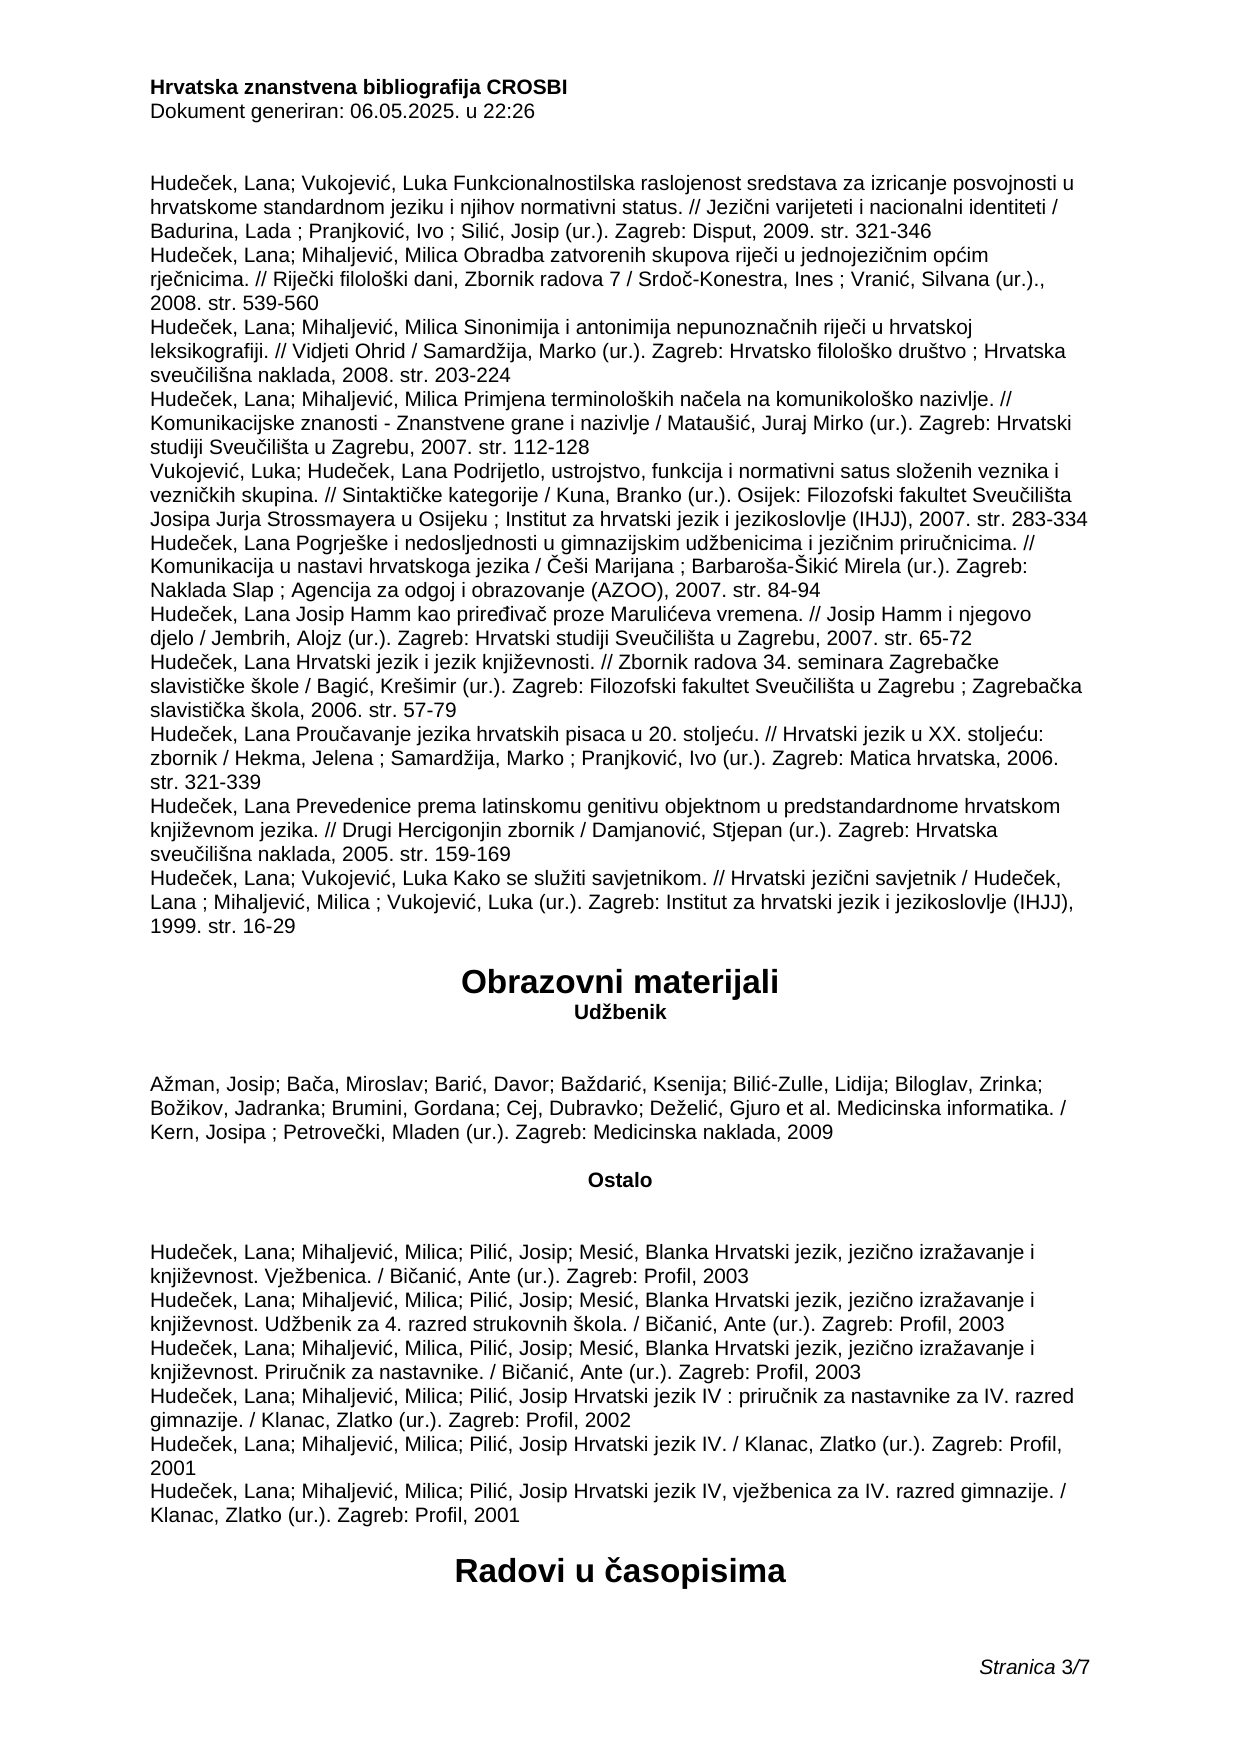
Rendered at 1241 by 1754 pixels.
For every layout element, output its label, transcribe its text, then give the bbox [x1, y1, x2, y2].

text Hudeček, Lana; Vukojević, Luka [150, 866, 1090, 938]
text Hudeček, Lana [150, 650, 1090, 722]
text Vukojević, Luka; Hudeček, Lana [150, 458, 1090, 530]
text Hudeček, Lana; Mihaljević, Milica; Pilić, Josip; Mesić, Blanka [150, 1288, 1090, 1336]
text Hudeček, Lana; Mihaljević, Milica [150, 387, 1090, 458]
text Hudeček, Lana; Mihaljević, Milica; Pilić, Josip [150, 1431, 1090, 1479]
subtitle Obrazovni materijali [150, 962, 1090, 1000]
text Hudeček, Lana [150, 794, 1090, 866]
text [150, 171, 1090, 243]
subtitle Ostalo [150, 1168, 1090, 1192]
text Hudeček, Lana; Mihaljević, Milica; Pilić, Josip [150, 1479, 1090, 1527]
text Hudeček, Lana; Mihaljević, Milica, Pilić, Josip; Mesić, Blanka [150, 1336, 1090, 1383]
text Hudeček, Lana; Mihaljević, Milica [150, 315, 1090, 387]
text Hudeček, Lana; Mihaljević, Milica [150, 243, 1090, 315]
text Hudeček, Lana [150, 530, 1090, 602]
text Hudeček, Lana; Mihaljević, Milica; Pilić, Josip; Mesić, Blanka [150, 1240, 1090, 1288]
subtitle Radovi u časopisima [150, 1551, 1090, 1589]
subtitle Udžbenik [150, 1000, 1090, 1024]
text Hudeček, Lana [150, 722, 1090, 794]
text Hudeček, Lana [150, 602, 1090, 650]
text Ažman, Josip; Bača, Miroslav; Barić, Davor; Baždarić, Ksenija; Bilić-Zulle, Lidija; Biloglav, Zrinka; Božikov, Jadranka; Brumini, Gordana; Cej, Dubravko; Deželić, Gjuro et al. [150, 1072, 1090, 1144]
text Hudeček, Lana; Mihaljević, Milica; Pilić, Josip [150, 1383, 1090, 1431]
